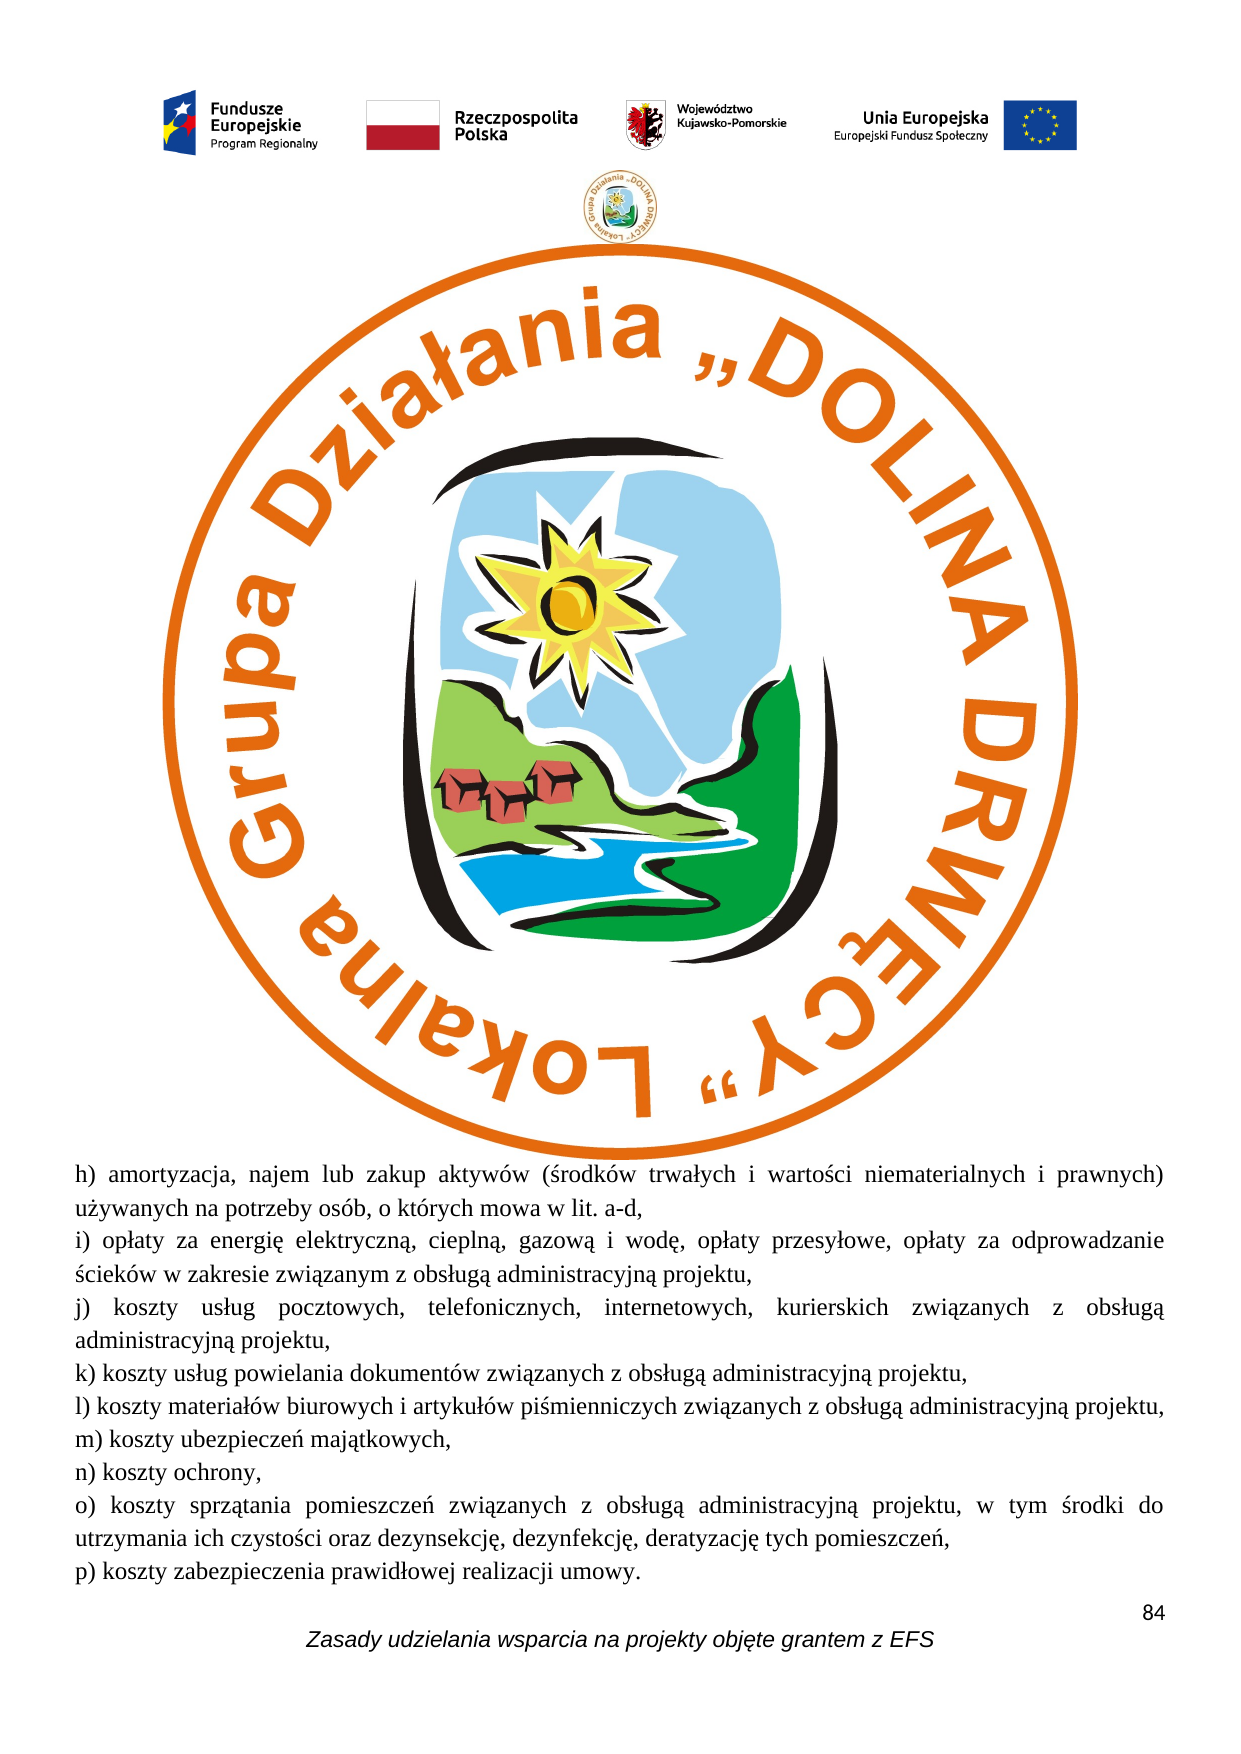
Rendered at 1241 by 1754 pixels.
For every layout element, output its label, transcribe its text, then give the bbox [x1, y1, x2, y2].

text m) koszty ubezpieczeń majątkowych, [75, 1424, 1165, 1452]
text p) koszty zabezpieczenia prawidłowej realizacji umowy. [75, 1556, 1165, 1584]
text l) koszty materiałów biurowych i artykułów piśmienniczych związanych z obsługą administracyjną projektu, [75, 1391, 1165, 1419]
text k) koszty usług powielania dokumentów związanych z obsługą administracyjną projektu, [75, 1358, 1165, 1386]
text h) amortyzacja, najem lub zakup aktywów (środków trwałych i wartości niematerialnych i prawnych) używanych na potrzeby osób, o których mowa w lit. a-d, [75, 1159, 1165, 1221]
text i) opłaty za energię elektryczną, cieplną, gazową i wodę, opłaty przesyłowe, opłaty za odprowadzanie ścieków w zakresie związanym z obsługą administracyjną projektu, [75, 1226, 1165, 1287]
text j) koszty usług pocztowych, telefonicznych, internetowych, kurierskich związanych z obsługą administracyjną projektu, [75, 1292, 1165, 1353]
text o) koszty sprzątania pomieszczeń związanych z obsługą administracyjną projektu, w tym środki do utrzymania ich czystości oraz dezynsekcję, dezynfekcję, deratyzację tych pomieszczeń, [75, 1490, 1165, 1552]
text n) koszty ochrony, [75, 1457, 1165, 1486]
picture [147, 73, 1093, 1160]
